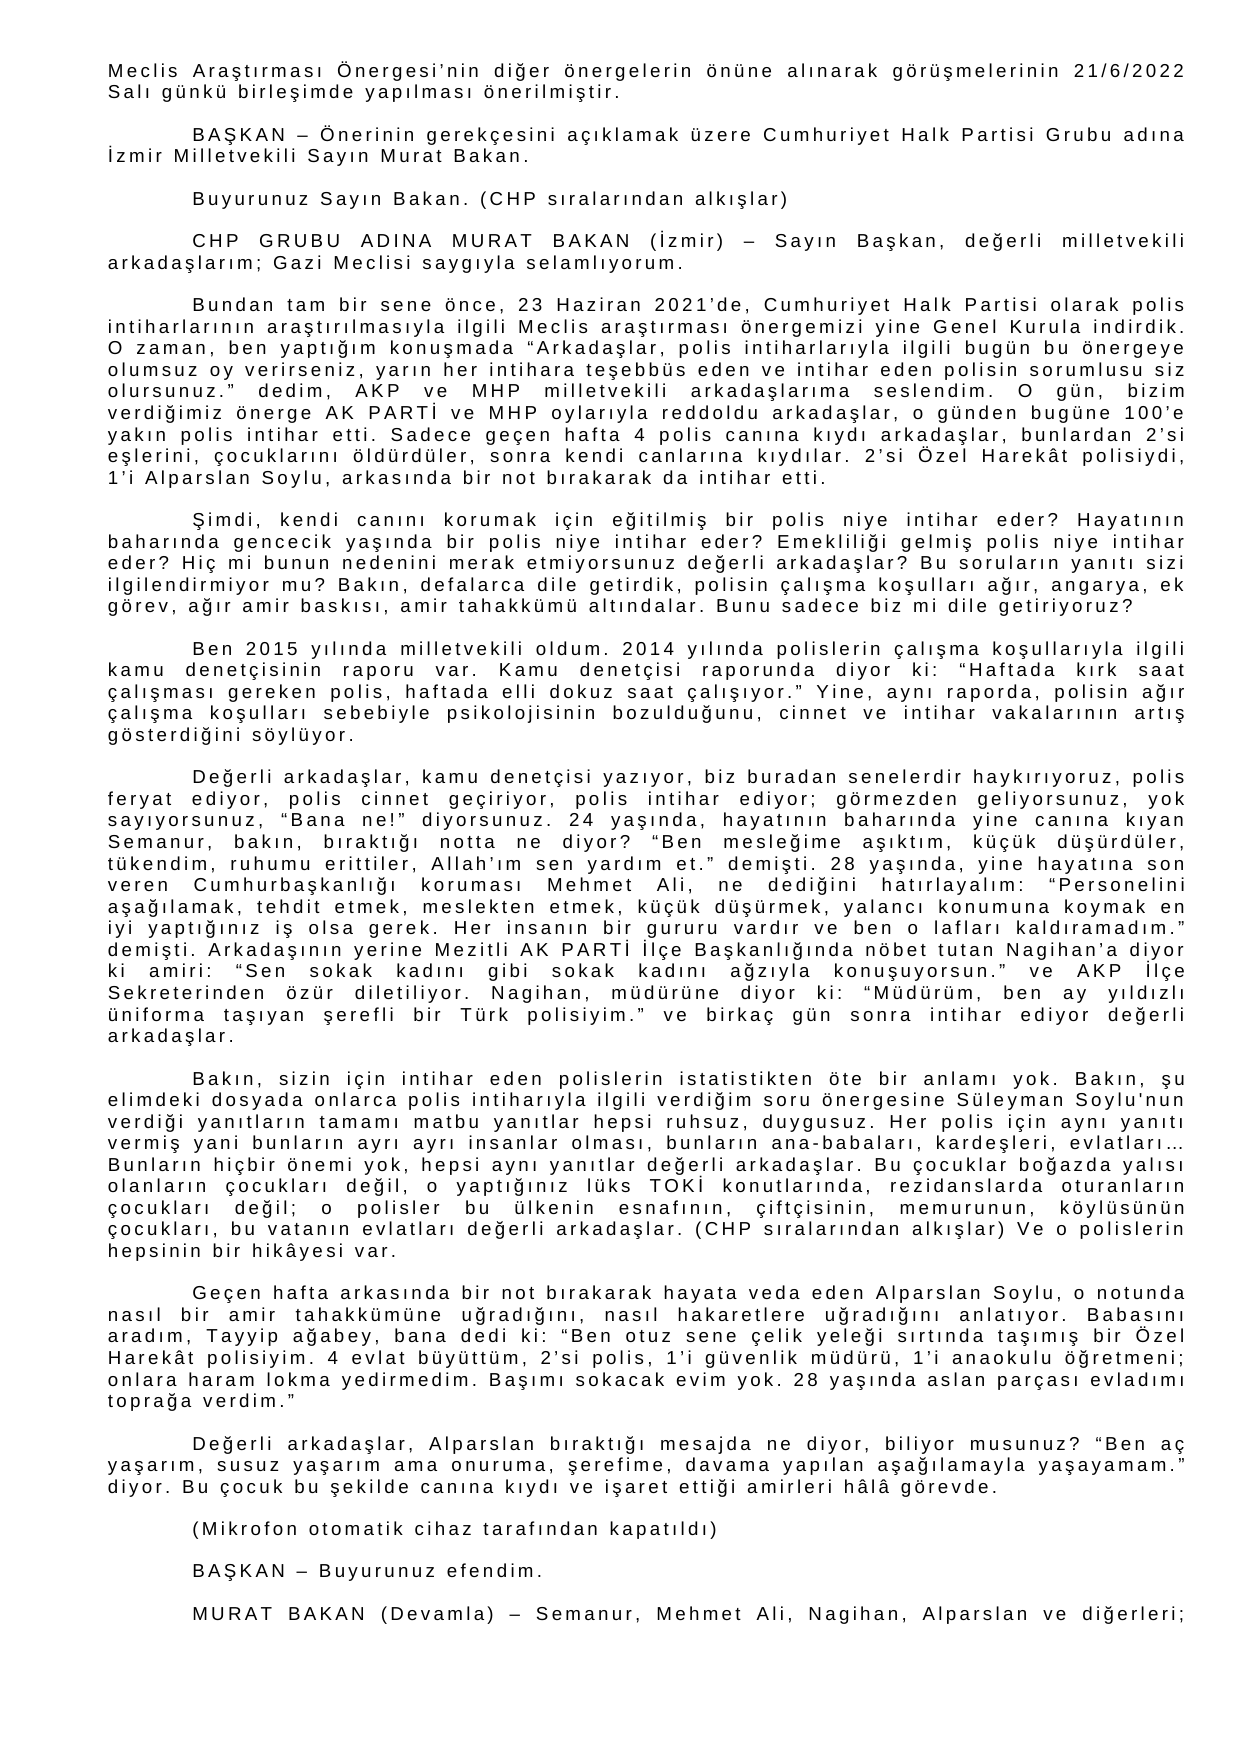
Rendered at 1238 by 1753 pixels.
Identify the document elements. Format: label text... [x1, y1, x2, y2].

text CHP GRUBU ADINA MURAT BAKAN (İzmir) – Sayın Başkan, değerli milletvekili arkadaşlarım; Gazi Meclisi saygıyla selamlıyorum. [108, 230, 1186, 273]
text Geçen hafta arkasında bir not bırakarak hayata veda eden Alparslan Soylu, o notunda nasıl bir amir tahakkümüne uğradığını, nasıl hakaretlere uğradığını anlatıyor. Babasını aradım, Tayyip ağabey, bana dedi ki: “Ben otuz sene çelik yeleği sırtında taşımış bir Özel Harekât polisiyim. 4 evlat büyüttüm, 2’si polis, 1’i güvenlik müdürü, 1’i anaokulu öğretmeni; onlara haram lokma yedirmedim. Başımı sokacak evim yok. 28 yaşında aslan parçası evladımı toprağa verdim.” [108, 1282, 1186, 1412]
text BAŞKAN – Önerinin gerekçesini açıklamak üzere Cumhuriyet Halk Partisi Grubu adına İzmir Milletvekili Sayın Murat Bakan. [108, 124, 1186, 167]
text Değerli arkadaşlar, kamu denetçisi yazıyor, biz buradan senelerdir haykırıyoruz, polis feryat ediyor, polis cinnet geçiriyor, polis intihar ediyor; görmezden geliyorsunuz, yok sayıyorsunuz, “Bana ne!” diyorsunuz. 24 yaşında, hayatının baharında yine canına kıyan Semanur, bakın, bıraktığı notta ne diyor? “Ben mesleğime aşıktım, küçük düşürdüler, tükendim, ruhumu erittiler, Allah’ım sen yardım et.” demişti. 28 yaşında, yine hayatına son veren Cumhurbaşkanlığı koruması Mehmet Ali, ne dediğini hatırlayalım: “Personelini aşağılamak, tehdit etmek, meslekten etmek, küçük düşürmek, yalancı konumuna koymak en iyi yaptığınız iş olsa gerek. Her insanın bir gururu vardır ve ben o lafları kaldıramadım.” demişti. Arkadaşının yerine Mezitli AK PARTİ İlçe Başkanlığında nöbet tutan Nagihan’a diyor ki amiri: “Sen sokak kadını gibi sokak kadını ağzıyla konuşuyorsun.” ve AKP İlçe Sekreterinden özür diletiliyor. Nagihan, müdürüne diyor ki: “Müdürüm, ben ay yıldızlı üniforma taşıyan şerefli bir Türk polisiyim.” ve birkaç gün sonra intihar ediyor değerli arkadaşlar. [108, 766, 1186, 1046]
text Şimdi, kendi canını korumak için eğitilmiş bir polis niye intihar eder? Hayatının baharında gencecik yaşında bir polis niye intihar eder? Emekliliği gelmiş polis niye intihar eder? Hiç mi bunun nedenini merak etmiyorsunuz değerli arkadaşlar? Bu soruların yanıtı sizi ilgilendirmiyor mu? Bakın, defalarca dile getirdik, polisin çalışma koşulları ağır, angarya, ek görev, ağır amir baskısı, amir tahakkümü altındalar. Bunu sadece biz mi dile getiriyoruz? [108, 509, 1186, 617]
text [108, 60, 1186, 103]
text BAŞKAN – Buyurunuz efendim. [108, 1560, 1186, 1582]
text Bundan tam bir sene önce, 23 Haziran 2021’de, Cumhuriyet Halk Partisi olarak polis intiharlarının araştırılmasıyla ilgili Meclis araştırması önergemizi yine Genel Kurula indirdik. O zaman, ben yaptığım konuşmada “Arkadaşlar, polis intiharlarıyla ilgili bugün bu önergeye olumsuz oy verirseniz, yarın her intihara teşebbüs eden ve intihar eden polisin sorumlusu siz olursunuz.” dedim, AKP ve MHP milletvekili arkadaşlarıma seslendim. O gün, bizim verdiğimiz önerge AK PARTİ ve MHP oylarıyla reddoldu arkadaşlar, o günden bugüne 100’e yakın polis intihar etti. Sadece geçen hafta 4 polis canına kıydı arkadaşlar, bunlardan 2’si eşlerini, çocuklarını öldürdüler, sonra kendi canlarına kıydılar. 2’si Özel Harekât polisiydi, 1’i Alparslan Soylu, arkasında bir not bırakarak da intihar etti. [108, 294, 1186, 488]
text Buyurunuz Sayın Bakan. (CHP sıralarından alkışlar) [108, 188, 1186, 209]
text Değerli arkadaşlar, Alparslan bıraktığı mesajda ne diyor, biliyor musunuz? “Ben aç yaşarım, susuz yaşarım ama onuruma, şerefime, davama yapılan aşağılamayla yaşayamam.” diyor. Bu çocuk bu şekilde canına kıydı ve işaret ettiği amirleri hâlâ görevde. [108, 1432, 1186, 1497]
text Bakın, sizin için intihar eden polislerin istatistikten öte bir anlamı yok. Bakın, şu elimdeki dosyada onlarca polis intiharıyla ilgili verdiğim soru önergesine Süleyman Soylu'nun verdiği yanıtların tamamı matbu yanıtlar hepsi ruhsuz, duygusuz. Her polis için aynı yanıtı vermiş yani bunların ayrı ayrı insanlar olması, bunların ana-babaları, kardeşleri, evlatları… Bunların hiçbir önemi yok, hepsi aynı yanıtlar değerli arkadaşlar. Bu çocuklar boğazda yalısı olanların çocukları değil, o yaptığınız lüks TOKİ konutlarında, rezidanslarda oturanların çocukları değil; o polisler bu ülkenin esnafının, çiftçisinin, memurunun, köylüsünün çocukları, bu vatanın evlatları değerli arkadaşlar. (CHP sıralarından alkışlar) Ve o polislerin hepsinin bir hikâyesi var. [108, 1067, 1186, 1261]
text Ben 2015 yılında milletvekili oldum. 2014 yılında polislerin çalışma koşullarıyla ilgili kamu denetçisinin raporu var. Kamu denetçisi raporunda diyor ki: “Haftada kırk saat çalışması gereken polis, haftada elli dokuz saat çalışıyor.” Yine, aynı raporda, polisin ağır çalışma koşulları sebebiyle psikolojisinin bozulduğunu, cinnet ve intihar vakalarının artış gösterdiğini söylüyor. [108, 637, 1186, 745]
text (Mikrofon otomatik cihaz tarafından kapatıldı) [108, 1518, 1186, 1539]
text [108, 1603, 1186, 1624]
